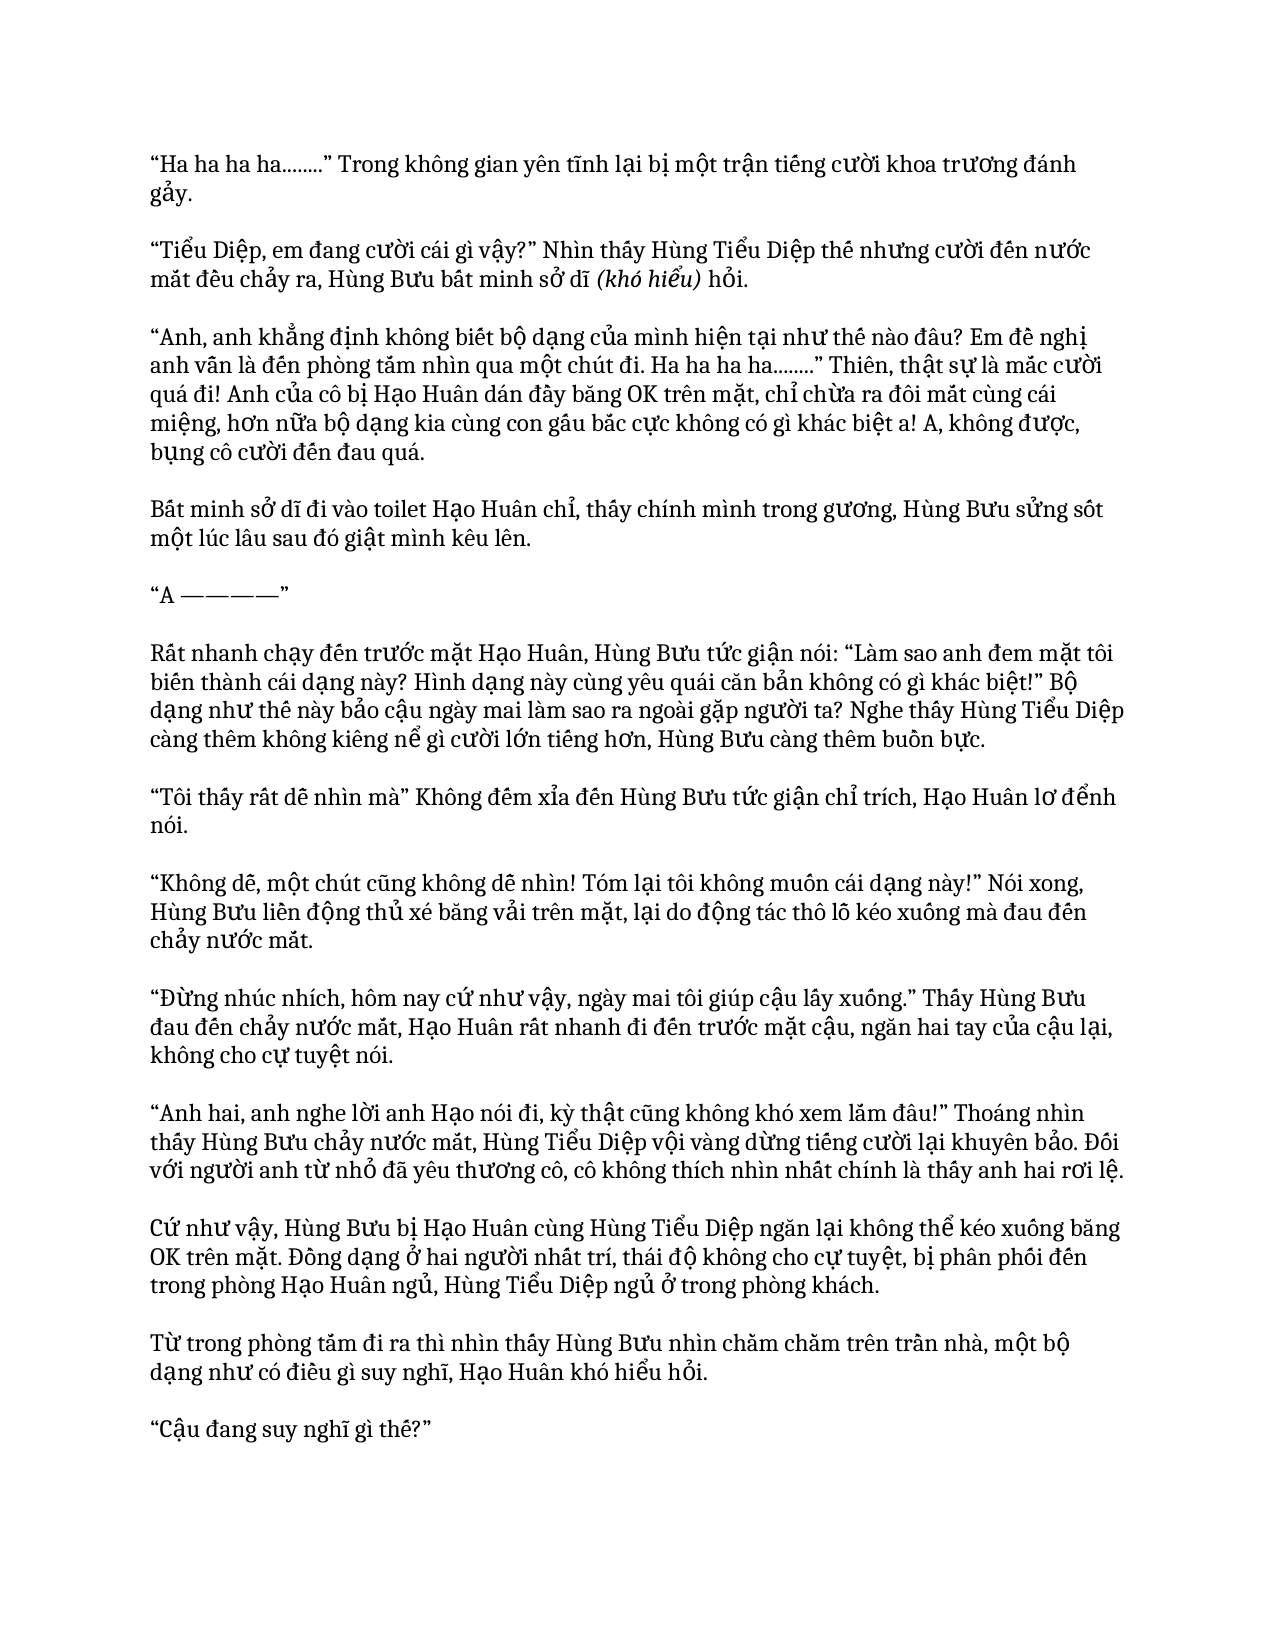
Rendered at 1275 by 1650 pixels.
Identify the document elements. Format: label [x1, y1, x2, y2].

text [150, 150, 1125, 1472]
